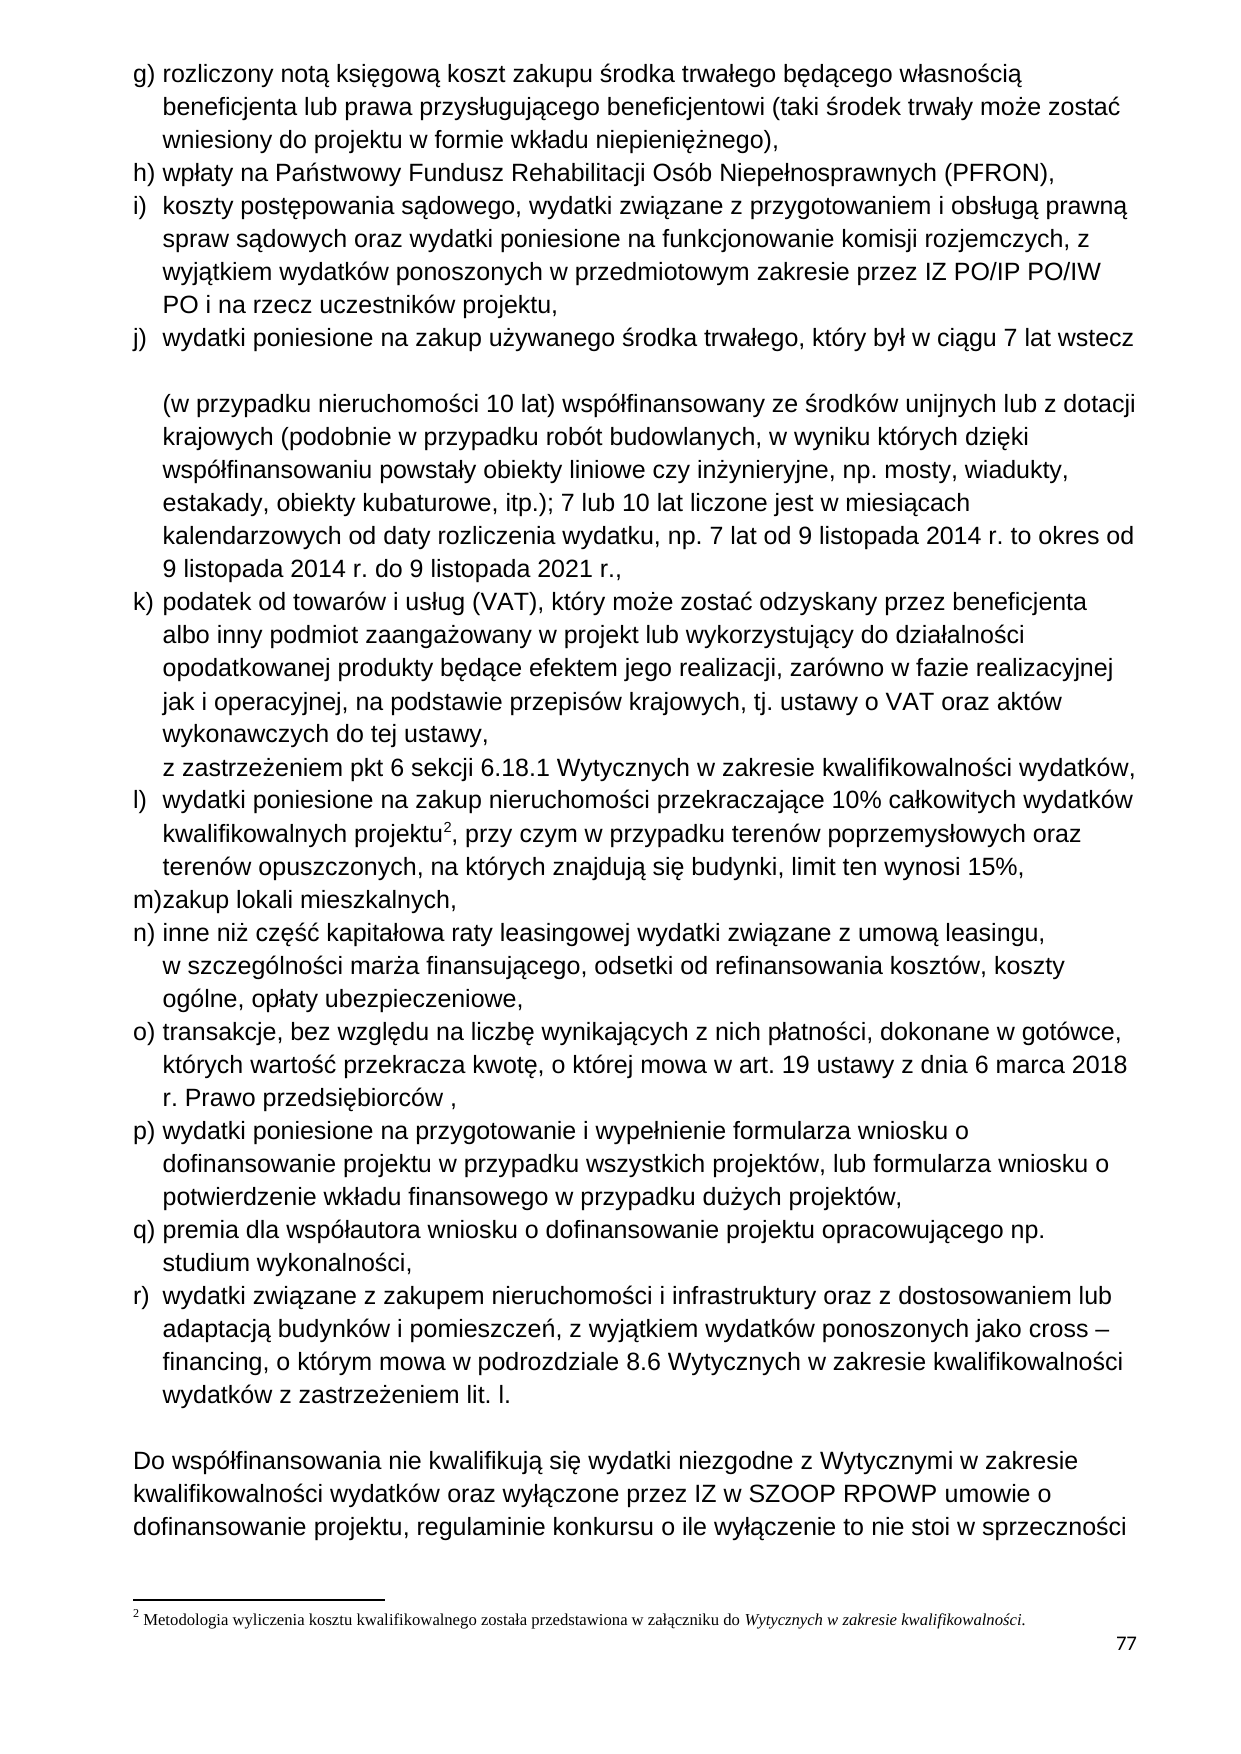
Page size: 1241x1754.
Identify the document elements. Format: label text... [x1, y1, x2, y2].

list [133, 1446, 1137, 1541]
list transakcje, bez względu na liczbę wynikających z nich płatności, dokonane w gotówce, których wartość przekracza kwotę, o której mowa w art. 19 ustawy z dnia 6 marca 2018 r. Prawo przedsiębiorców , [133, 1017, 1137, 1111]
list premia dla współautora wniosku o dofinansowanie projektu opracowującego np. studium wykonalności, [133, 1215, 1137, 1277]
list wydatki poniesione na zakup nieruchomości przekraczające 10% całkowitych wydatków kwalifikowalnych projektu, przy czym w przypadku terenów poprzemysłowych oraz terenów opuszczonych, na których znajdują się budynki, limit ten wynosi 15%, [133, 786, 1137, 880]
list wpłaty na Państwowy Fundusz Rehabilitacji Osób Niepełnosprawnych (PFRON), [133, 158, 1137, 187]
list rozliczony notą księgową koszt zakupu środka trwałego będącego własnością beneficjenta lub prawa przysługującego beneficjentowi (taki środek trwały może zostać wniesiony do projektu w formie wkładu niepieniężnego), [133, 59, 1137, 154]
list wydatki poniesione na zakup używanego środka trwałego, który był w ciągu 7 lat wstecz (w przypadku nieruchomości 10 lat) współfinansowany ze środków unijnych lub z dotacji krajowych (podobnie w przypadku robót budowlanych, w wyniku których dzięki współfinansowaniu powstały obiekty liniowe czy inżynieryjne, np. mosty, wiadukty, estakady, obiekty kubaturowe, itp.); 7 lub 10 lat liczone jest w miesiącach kalendarzowych od daty rozliczenia wydatku, np. 7 lat od 9 listopada 2014 r. to okres od 9 listopada 2014 r. do 9 listopada 2021 r., [133, 323, 1137, 583]
list wydatki związane z zakupem nieruchomości i infrastruktury oraz z dostosowaniem lub adaptacją budynków i pomieszczeń, z wyjątkiem wydatków ponoszonych jako cross –financing, o którym mowa w podrozdziale 8.6 Wytycznych w zakresie kwalifikowalności wydatków z zastrzeżeniem lit. l. [133, 1281, 1137, 1409]
list zakup lokali mieszkalnych, [133, 884, 1137, 913]
list koszty postępowania sądowego, wydatki związane z przygotowaniem i obsługą prawną spraw sądowych oraz wydatki poniesione na funkcjonowanie komisji rozjemczych, z wyjątkiem wydatków ponoszonych w przedmiotowym zakresie przez IZ PO/IP PO/IW PO i na rzecz uczestników projektu, [133, 191, 1137, 319]
list podatek od towarów i usług (VAT), który może zostać odzyskany przez beneficjenta albo inny podmiot zaangażowany w projekt lub wykorzystujący do działalności opodatkowanej produkty będące efektem jego realizacji, zarówno w fazie realizacyjnej jak i operacyjnej, na podstawie przepisów krajowych, tj. ustawy o VAT oraz aktów wykonawczych do tej ustawy, z zastrzeżeniem pkt 6 sekcji 6.18.1 Wytycznych w zakresie kwalifikowalności wydatków, [133, 587, 1137, 781]
list inne niż część kapitałowa raty leasingowej wydatki związane z umową leasingu, w szczególności marża finansującego, odsetki od refinansowania kosztów, koszty ogólne, opłaty ubezpieczeniowe, [133, 918, 1137, 1012]
list wydatki poniesione na przygotowanie i wypełnienie formularza wniosku o dofinansowanie projektu w przypadku wszystkich projektów, lub formularza wniosku o potwierdzenie wkładu finansowego w przypadku dużych projektów, [133, 1116, 1137, 1211]
